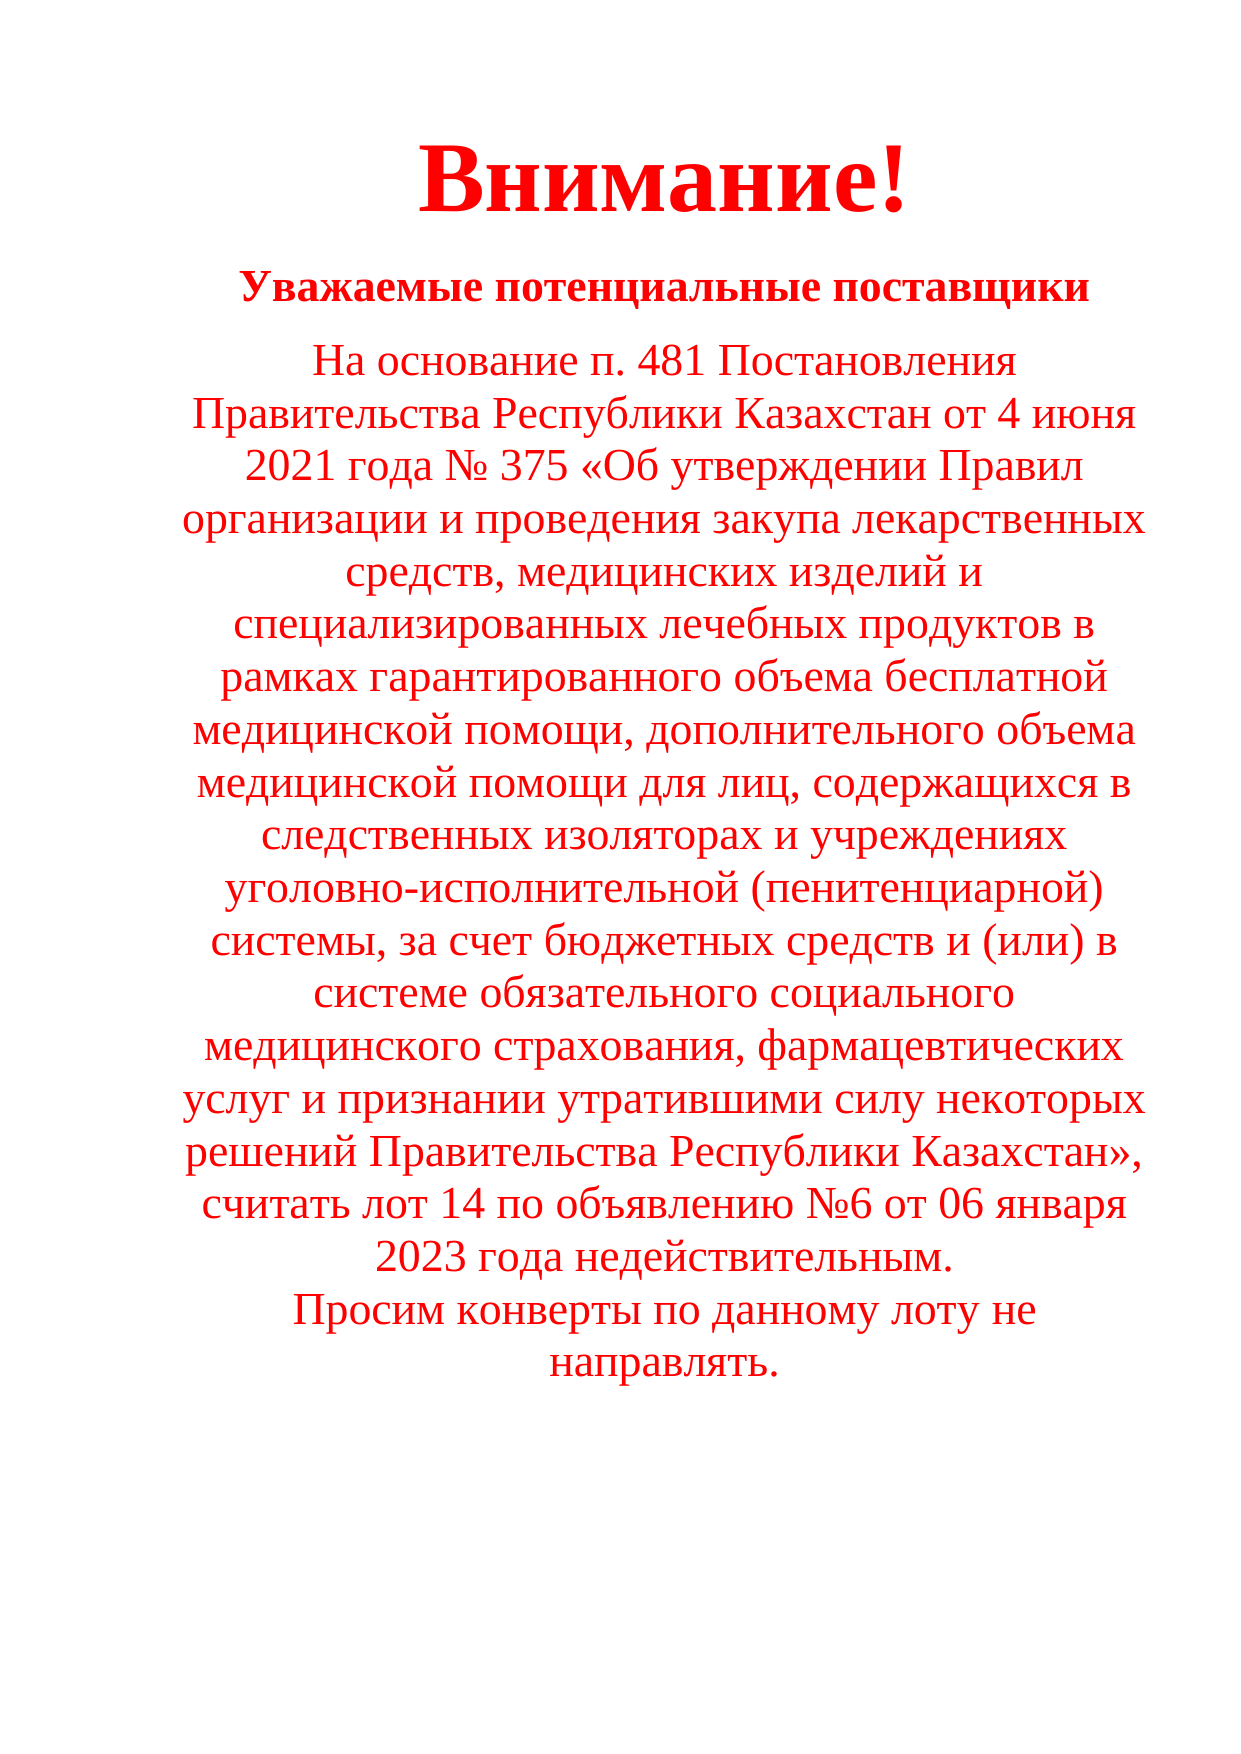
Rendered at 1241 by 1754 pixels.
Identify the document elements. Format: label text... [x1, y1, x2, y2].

text Внимание! [177, 118, 1152, 233]
text Уважаемые потенциальные поставщики [177, 259, 1152, 312]
text Просим конверты по данному лоту не направлять. [177, 1281, 1152, 1387]
text На основание п. 481 Постановления Правительства Республики Казахстан от 4 июня 2021 года № 375 «Об утверждении Правил организации и проведения закупа лекарственных средств, медицинских изделий и специализированных лечебных продуктов в рамках гарантированного объема бесплатной медицинской помощи, дополнительного объема медицинской помощи для лиц, содержащихся в следственных изоляторах и учреждениях уголовно-исполнительной (пенитенциарной) системы, за счет бюджетных средств и (или) в системе обязательного социального медицинского страхования, фармацевтических услуг и признании утратившими силу некоторых решений Правительства Республики Казахстан», считать лот 14 по объявлению №6 от 06 января 2023 года недействительным. [177, 332, 1152, 1281]
